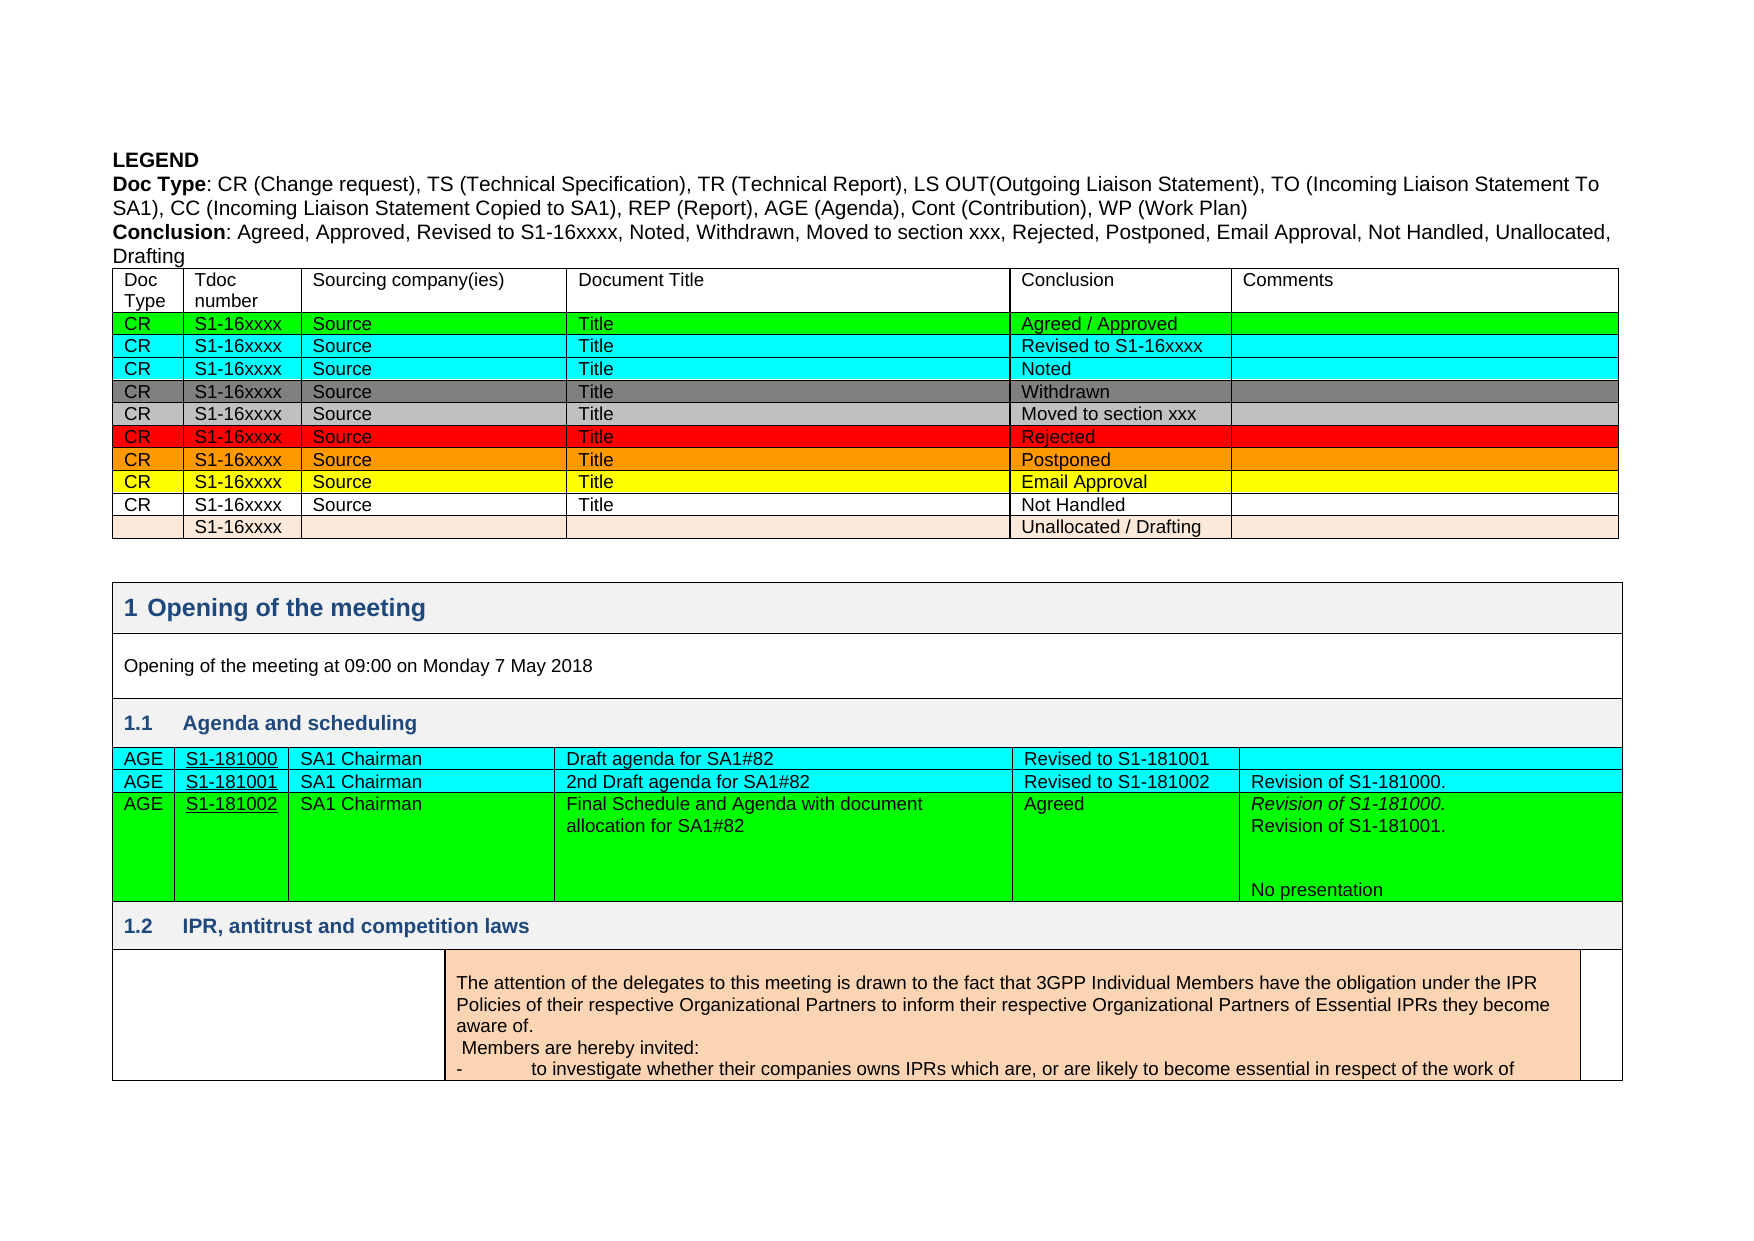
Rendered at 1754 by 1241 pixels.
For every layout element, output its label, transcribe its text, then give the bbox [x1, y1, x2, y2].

table_header Opening of the meeting [113, 583, 1622, 632]
table_cell S1-16xxxx [184, 426, 301, 447]
table_cell S1-16xxxx [184, 358, 301, 379]
table_cell Agreed [1013, 793, 1239, 901]
table_cell Rejected [1011, 426, 1231, 447]
table_cell [1232, 426, 1618, 447]
table_cell [113, 950, 444, 1080]
text Doc Type: CR (Change request), TS (Technical Specification), TR (Technical Report), LS OUT(Outgoing Liaison Statement), TO (Incoming Liaison Statement To SA1), CC (Incoming Liaison Statement Copied to SA1), REP (Report), AGE (Agenda), Cont (Contribution), WP (Work Plan) [112, 172, 1642, 219]
table_cell AGE [113, 793, 174, 901]
table_header Sourcing company(ies) [302, 269, 566, 312]
table_cell Title [567, 471, 1009, 492]
table_cell 2nd Draft agenda for SA1#82 [555, 770, 1012, 792]
table_cell AGE [113, 770, 174, 792]
table_cell Agreed / Approved [1011, 313, 1231, 334]
table_cell SA1 Chairman [289, 793, 554, 901]
table_cell Revised to S1-16xxxx [1011, 335, 1231, 357]
table_cell CR [113, 448, 183, 470]
table_cell AGE [113, 748, 174, 769]
table_cell CR [113, 403, 183, 425]
table_cell S1-16xxxx [184, 403, 301, 425]
table_cell Source [302, 403, 566, 425]
table_cell [113, 516, 183, 538]
table_cell [1232, 381, 1618, 402]
table_cell [1581, 950, 1622, 1080]
table_cell S1-16xxxx [184, 516, 301, 538]
table_cell [1232, 448, 1618, 470]
table_cell Withdrawn [1011, 381, 1231, 402]
table_cell Source [302, 494, 566, 515]
table_cell IPR, antitrust and competition laws [113, 902, 1622, 949]
table_cell Noted [1011, 358, 1231, 379]
table_cell S1-16xxxx [184, 471, 301, 492]
table_header Document Title [567, 269, 1009, 312]
table_cell CR [113, 335, 183, 357]
table_cell Opening of the meeting at 09:00 on Monday 7 May 2018 [113, 634, 1622, 698]
table_cell S1-16xxxx [184, 494, 301, 515]
table_cell [567, 516, 1009, 538]
table_cell [302, 516, 566, 538]
table_cell [1232, 335, 1618, 357]
table_cell CR [113, 358, 183, 379]
table_cell SA1 Chairman [289, 748, 554, 769]
table_cell Revision of S1-181000. [1240, 770, 1622, 792]
table_cell Source [302, 448, 566, 470]
table_cell Title [567, 335, 1009, 357]
table_header Comments [1232, 269, 1618, 312]
table_cell Revision of S1-181000. Revision of S1-181001. No presentation [1240, 793, 1622, 901]
table_cell Title [567, 494, 1009, 515]
table_cell [1232, 358, 1618, 379]
table_cell Title [567, 403, 1009, 425]
table_cell Unallocated / Drafting [1011, 516, 1231, 538]
table_cell CR [113, 494, 183, 515]
table_cell Revised to S1-181001 [1013, 748, 1239, 769]
table_cell S1-16xxxx [184, 335, 301, 357]
table_cell [1232, 403, 1618, 425]
table_cell S1-16xxxx [184, 381, 301, 402]
table_cell [1240, 748, 1622, 769]
table_cell Source [302, 426, 566, 447]
table_cell [1232, 516, 1618, 538]
table_header Tdoc number [184, 269, 301, 312]
table_cell Source [302, 335, 566, 357]
table_cell Agenda and scheduling [113, 699, 1622, 747]
text Conclusion: Agreed, Approved, Revised to S1-16xxxx, Noted, Withdrawn, Moved to section xxx, Rejected, Postponed, Email Approval, Not Handled, Unallocated, Drafting [112, 219, 1642, 267]
table_cell Title [567, 313, 1009, 334]
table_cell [446, 950, 1580, 1080]
table_cell [1232, 471, 1618, 492]
table_cell Source [302, 471, 566, 492]
table_cell SA1 Chairman [289, 770, 554, 792]
table_cell S1-181000 [175, 748, 288, 769]
table_cell CR [113, 381, 183, 402]
table_cell [1232, 494, 1618, 515]
table_cell S1-16xxxx [184, 448, 301, 470]
table_cell Final Schedule and Agenda with document allocation for SA1#82 [555, 793, 1012, 901]
table_cell Source [302, 381, 566, 402]
table_cell Title [567, 448, 1009, 470]
table_cell Revised to S1-181002 [1013, 770, 1239, 792]
table_header Doc Type [113, 269, 183, 312]
table_cell Source [302, 313, 566, 334]
table_cell Not Handled [1011, 494, 1231, 515]
text LEGEND [112, 148, 1642, 172]
table_cell S1-16xxxx [184, 313, 301, 334]
table_header Conclusion [1011, 269, 1231, 312]
table_cell Source [302, 358, 566, 379]
table_cell [1232, 313, 1618, 334]
table_cell CR [113, 426, 183, 447]
table_cell Email Approval [1011, 471, 1231, 492]
table_cell Title [567, 426, 1009, 447]
table_cell S1-181001 [175, 770, 288, 792]
table_cell CR [113, 471, 183, 492]
table_cell Title [567, 381, 1009, 402]
table_cell Draft agenda for SA1#82 [555, 748, 1012, 769]
table_cell Moved to section xxx [1011, 403, 1231, 425]
table_cell Title [567, 358, 1009, 379]
table_cell Postponed [1011, 448, 1231, 470]
table_cell S1-181002 [175, 793, 288, 901]
table_cell CR [113, 313, 183, 334]
